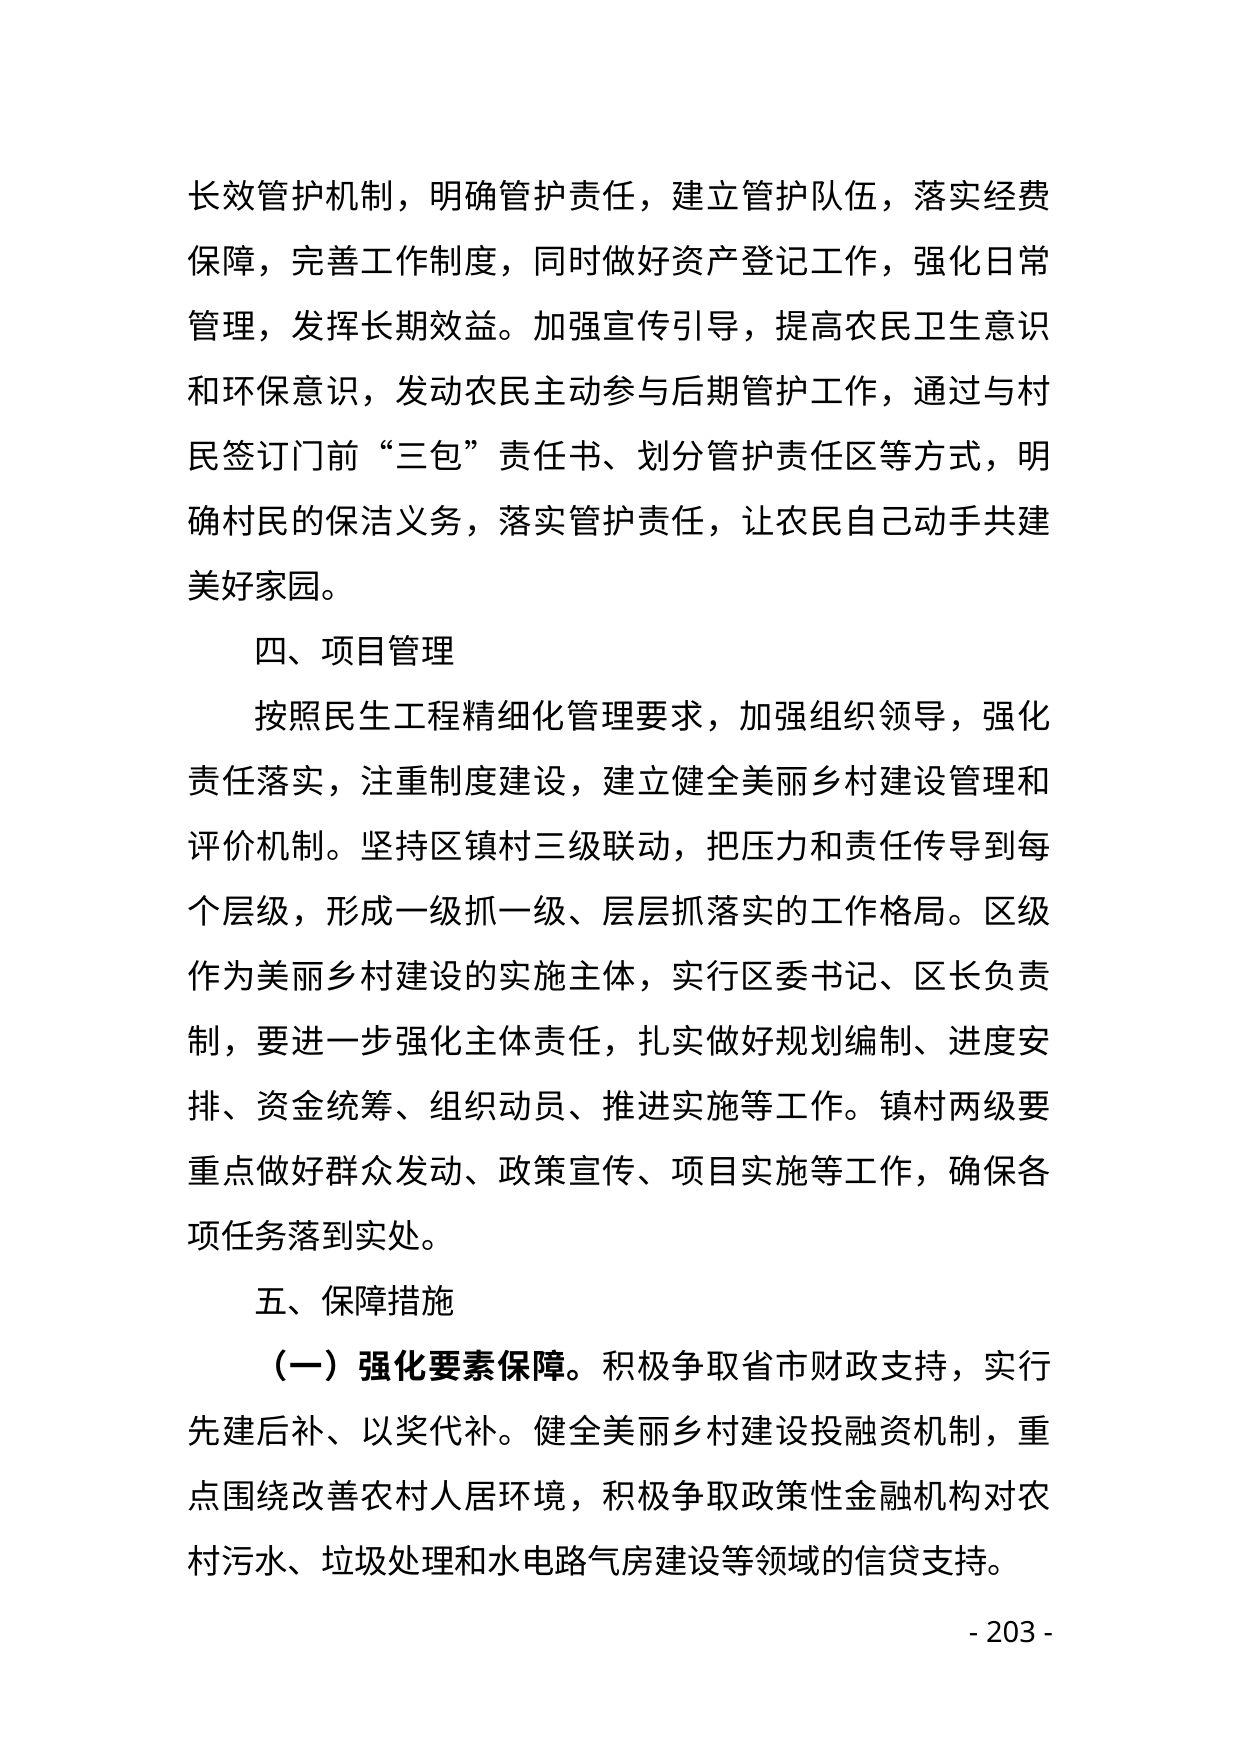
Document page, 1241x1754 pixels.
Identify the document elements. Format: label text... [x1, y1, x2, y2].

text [187, 162, 1053, 617]
text （一）强化要素保障。积极争取省市财政支持，实行先建后补、以奖代补。健全美丽乡村建设投融资机制，重点围绕改善农村人居环境，积极争取政策性金融机构对农村污水、垃圾处理和水电路气房建设等领域的信贷支持。 [187, 1332, 1053, 1592]
text 四、项目管理 [187, 617, 1053, 682]
text 按照民生工程精细化管理要求，加强组织领导，强化责任落实，注重制度建设，建立健全美丽乡村建设管理和评价机制。坚持区镇村三级联动，把压力和责任传导到每个层级，形成一级抓一级、层层抓落实的工作格局。区级作为美丽乡村建设的实施主体，实行区委书记、区长负责制，要进一步强化主体责任，扎实做好规划编制、进度安排、资金统筹、组织动员、推进实施等工作。镇村两级要重点做好群众发动、政策宣传、项目实施等工作，确保各项任务落到实处。 [187, 682, 1053, 1267]
text 五、保障措施 [187, 1267, 1053, 1332]
